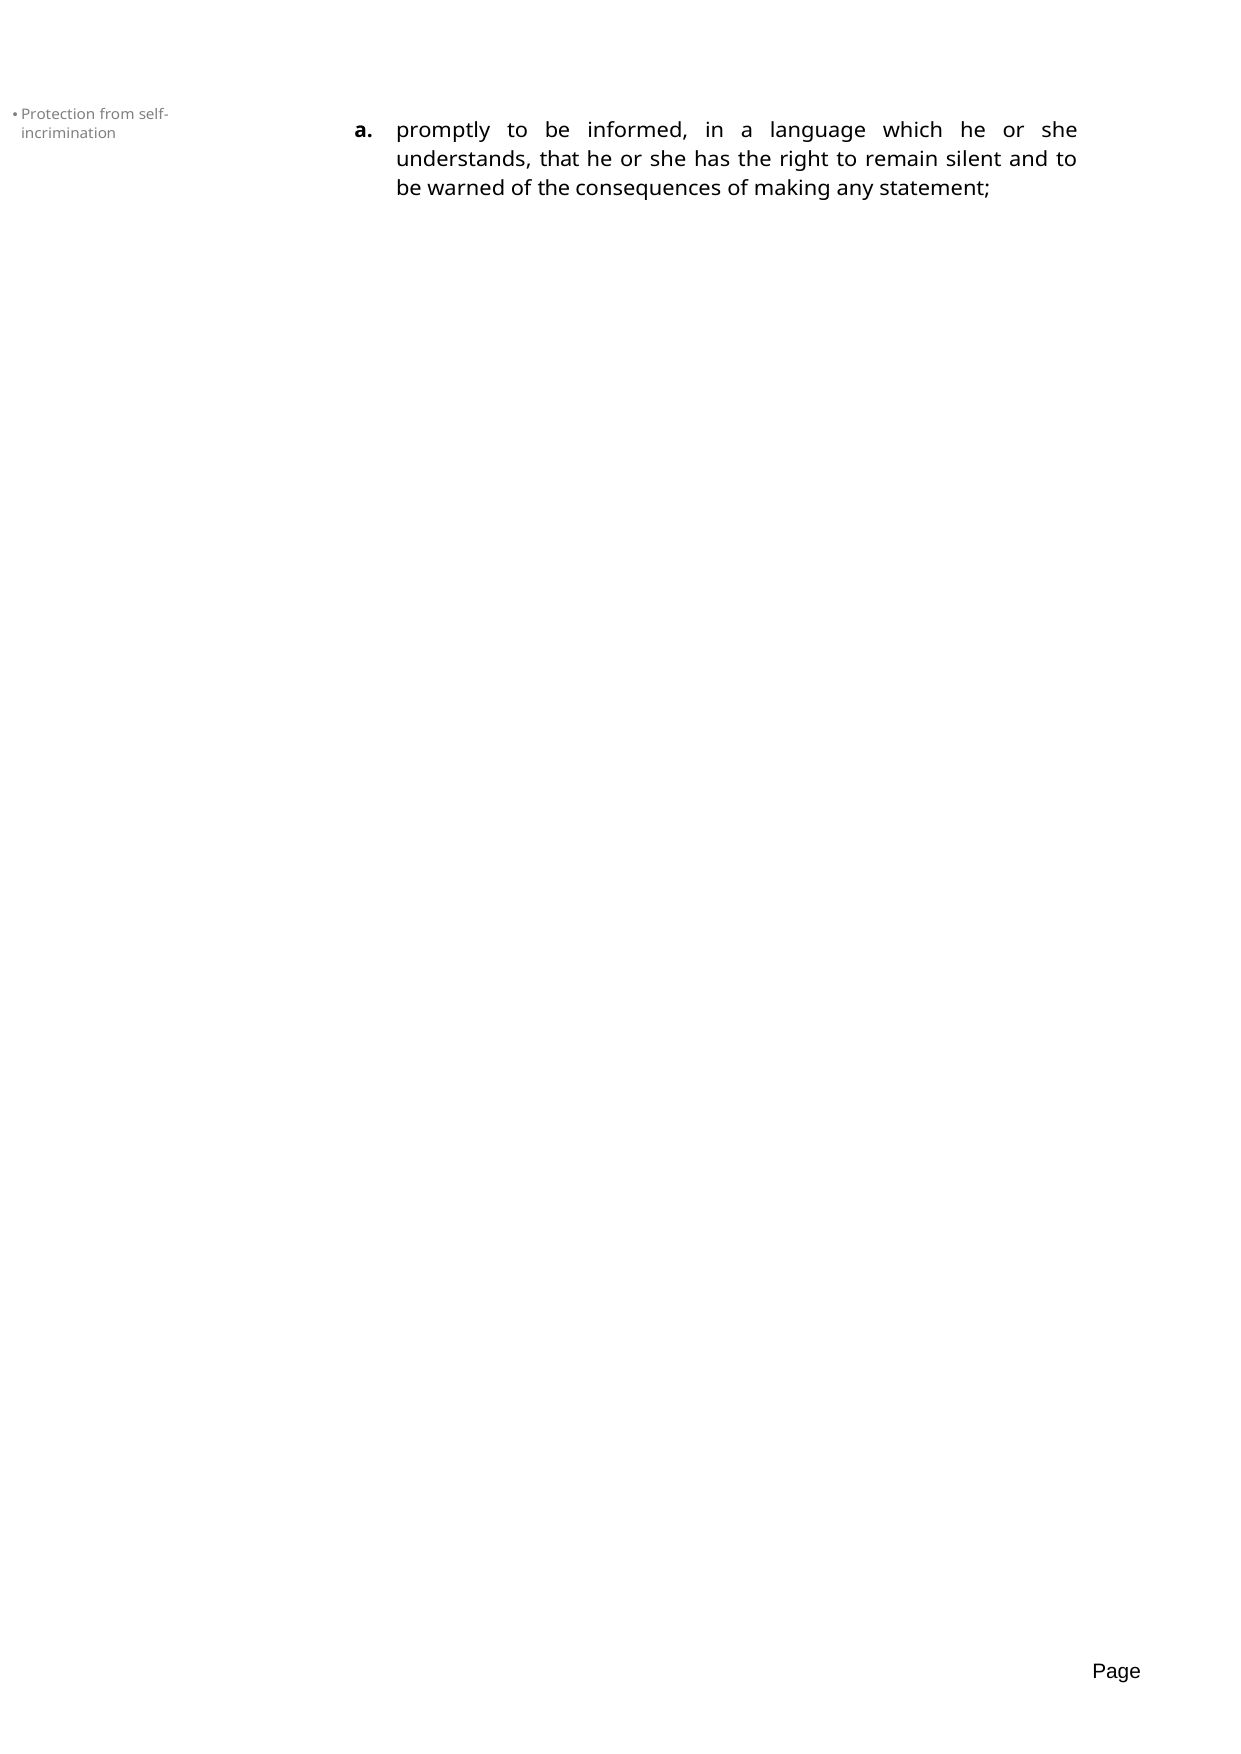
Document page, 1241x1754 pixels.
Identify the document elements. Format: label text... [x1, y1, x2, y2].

list promptly to be informed, in a language which he or she understands, that he or she has the right to remain silent and to be warned of the consequences of making any statement; [354, 115, 1078, 202]
list Protection from self-incrimination [12, 103, 242, 143]
